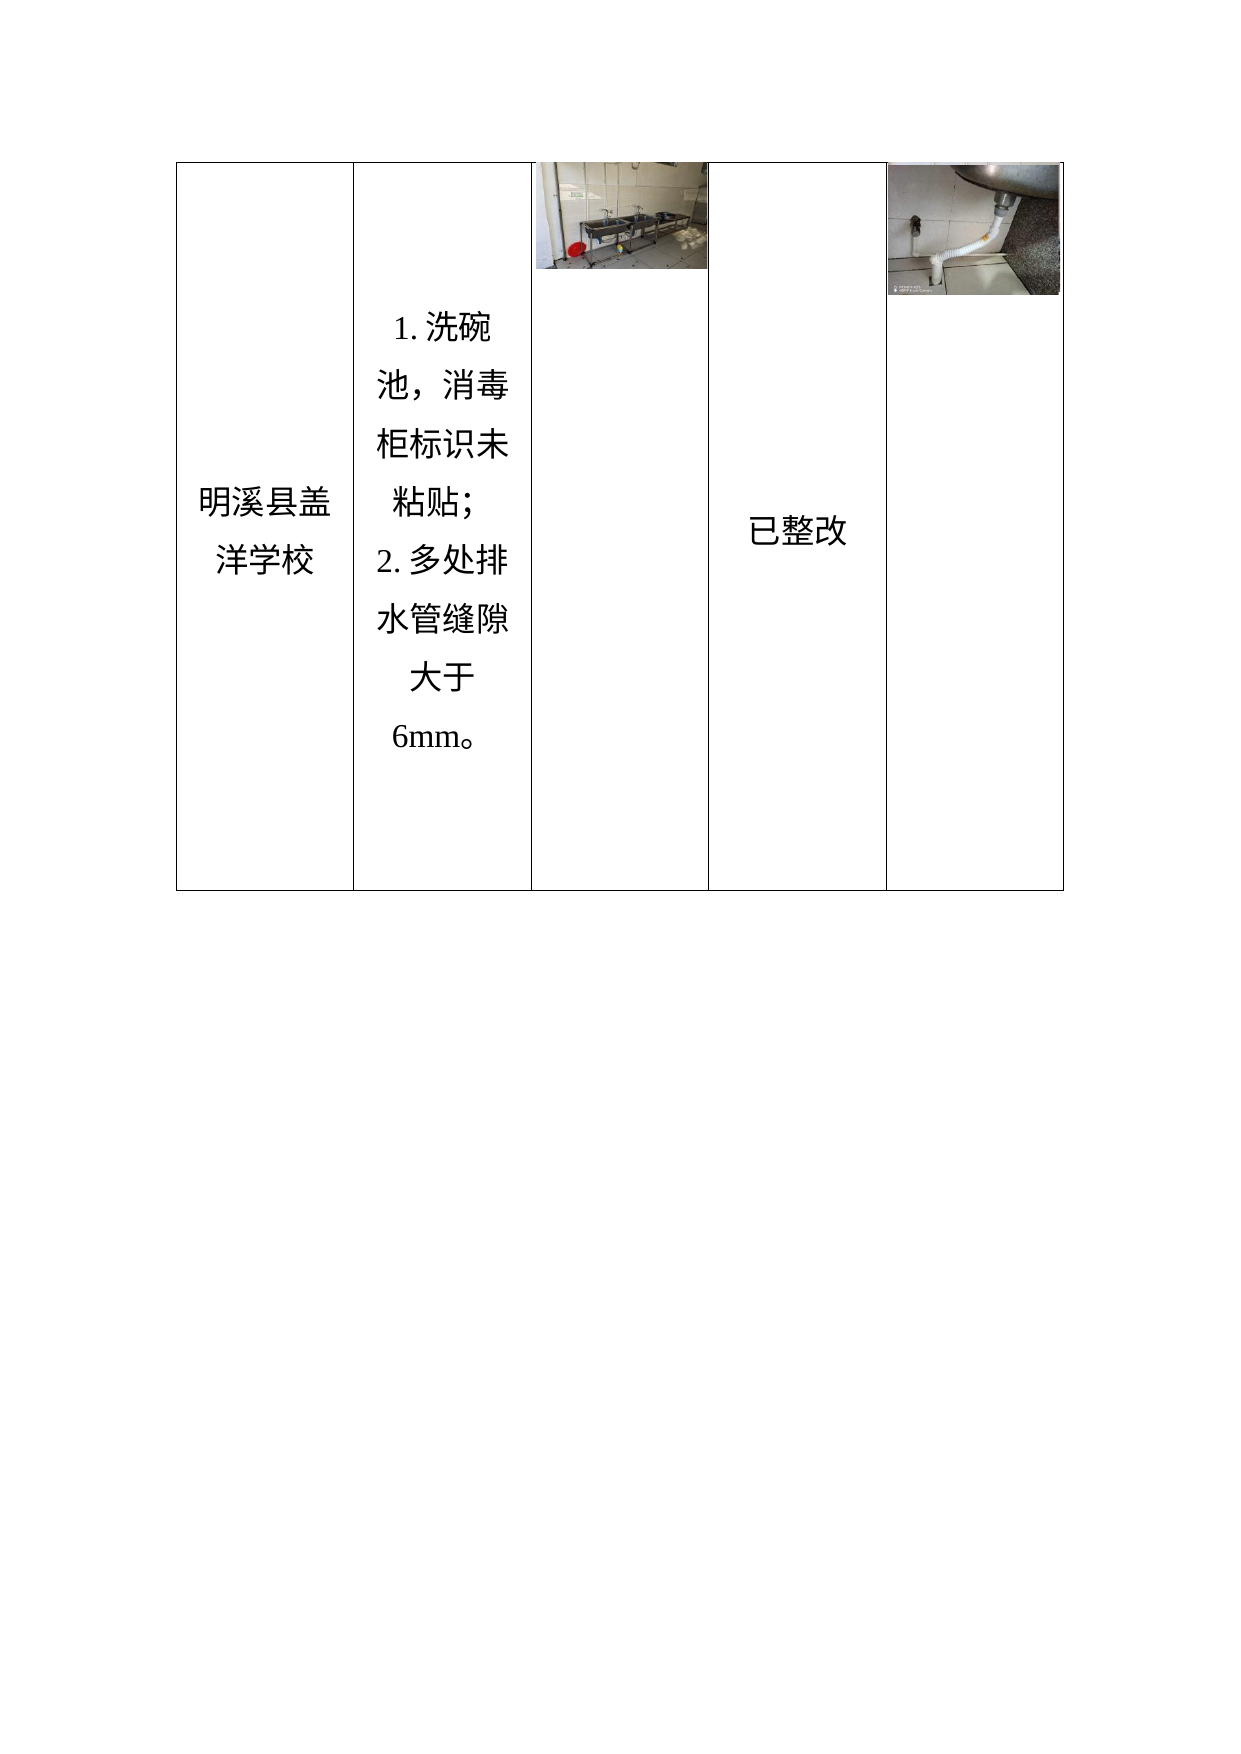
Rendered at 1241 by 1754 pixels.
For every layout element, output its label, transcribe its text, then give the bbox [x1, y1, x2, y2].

table_cell [887, 163, 1063, 889]
picture [887, 162, 1061, 295]
table_cell 明溪县盖洋学校 [177, 163, 353, 889]
table_cell [532, 163, 708, 889]
table_cell 洗碗池，消毒柜标识未粘贴； 多处排水管缝隙大于6mm。 [354, 163, 531, 889]
table_cell 已整改 [709, 163, 886, 889]
picture [536, 162, 708, 269]
